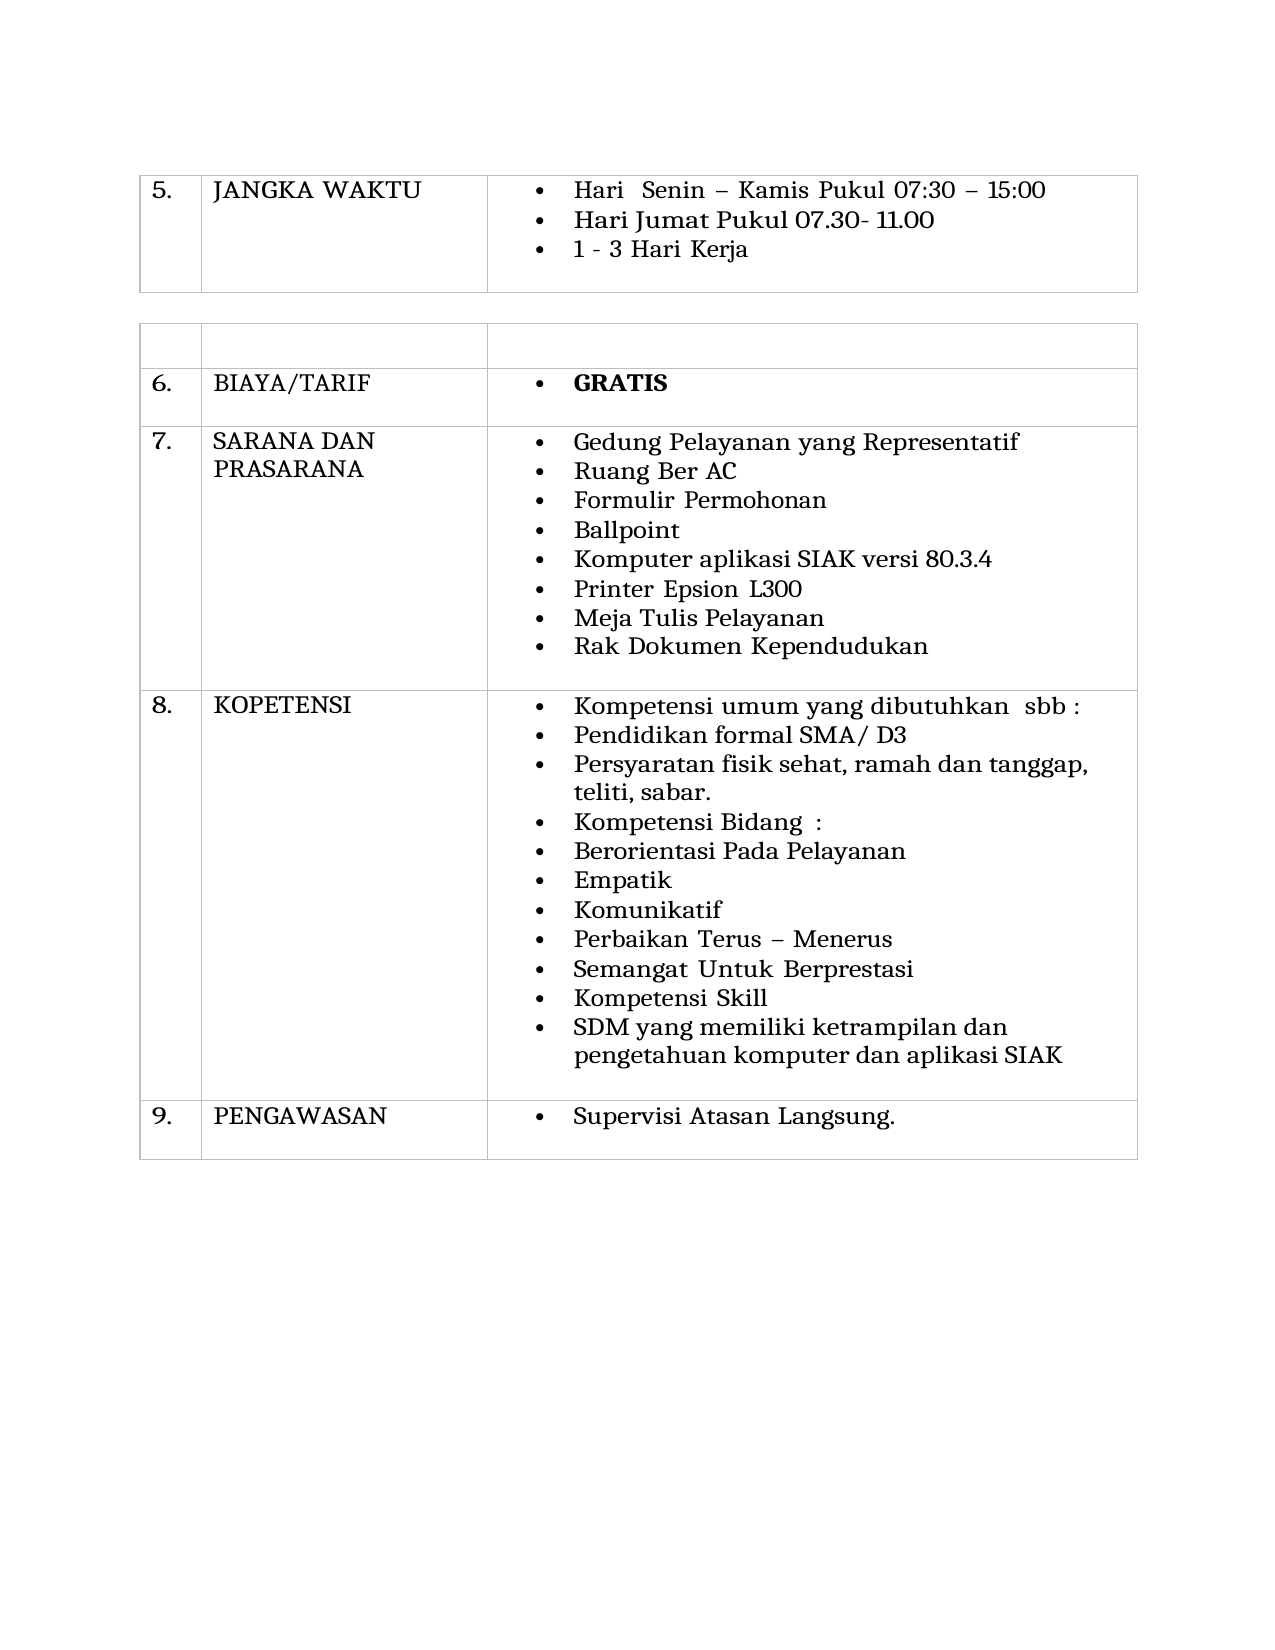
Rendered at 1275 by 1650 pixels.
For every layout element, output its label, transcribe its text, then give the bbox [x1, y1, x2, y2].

table_cell Gedung Pelayanan yang Representatif Ruang Ber AC Formulir Permohonan Ballpoint Komputer aplikasi SIAK versi 80.3.4 Printer Epsion L300 Meja Tulis Pelayanan Rak Dokumen Kependudukan [488, 427, 1137, 690]
table_cell SARANA DAN PRASARANA [202, 427, 487, 690]
table_cell KOPETENSI [202, 691, 487, 1100]
table_cell BIAYA/TARIF [202, 369, 487, 426]
table_cell 7. [141, 427, 201, 690]
table_cell 9. [141, 1101, 201, 1159]
table_cell GRATIS [488, 369, 1137, 426]
table_cell PENGAWASAN [202, 1101, 487, 1159]
table_cell Kompetensi umum yang dibutuhkan sbb : Pendidikan formal SMA/ D3 Persyaratan fisik sehat, ramah dan tanggap, teliti, sabar. Kompetensi Bidang : Berorientasi Pada Pelayanan Empatik Komunikatif Perbaikan Terus – Menerus Semangat Untuk Berprestasi Kompetensi Skill SDM yang memiliki ketrampilan dan pengetahuan komputer dan aplikasi SIAK [488, 691, 1137, 1100]
table_cell Hari Senin – Kamis Pukul 07:30 – 15:00 Hari Jumat Pukul 07.30- 11.00 1 - 3 Hari Kerja [488, 176, 1137, 292]
table_cell 5. [141, 176, 201, 292]
table_header [488, 324, 1137, 367]
table_cell Supervisi Atasan Langsung. [488, 1101, 1137, 1159]
table_cell JANGKA WAKTU [202, 176, 487, 292]
table_cell 8. [141, 691, 201, 1100]
table_header [141, 324, 201, 367]
table_header [202, 324, 487, 367]
table_cell 6. [141, 369, 201, 426]
